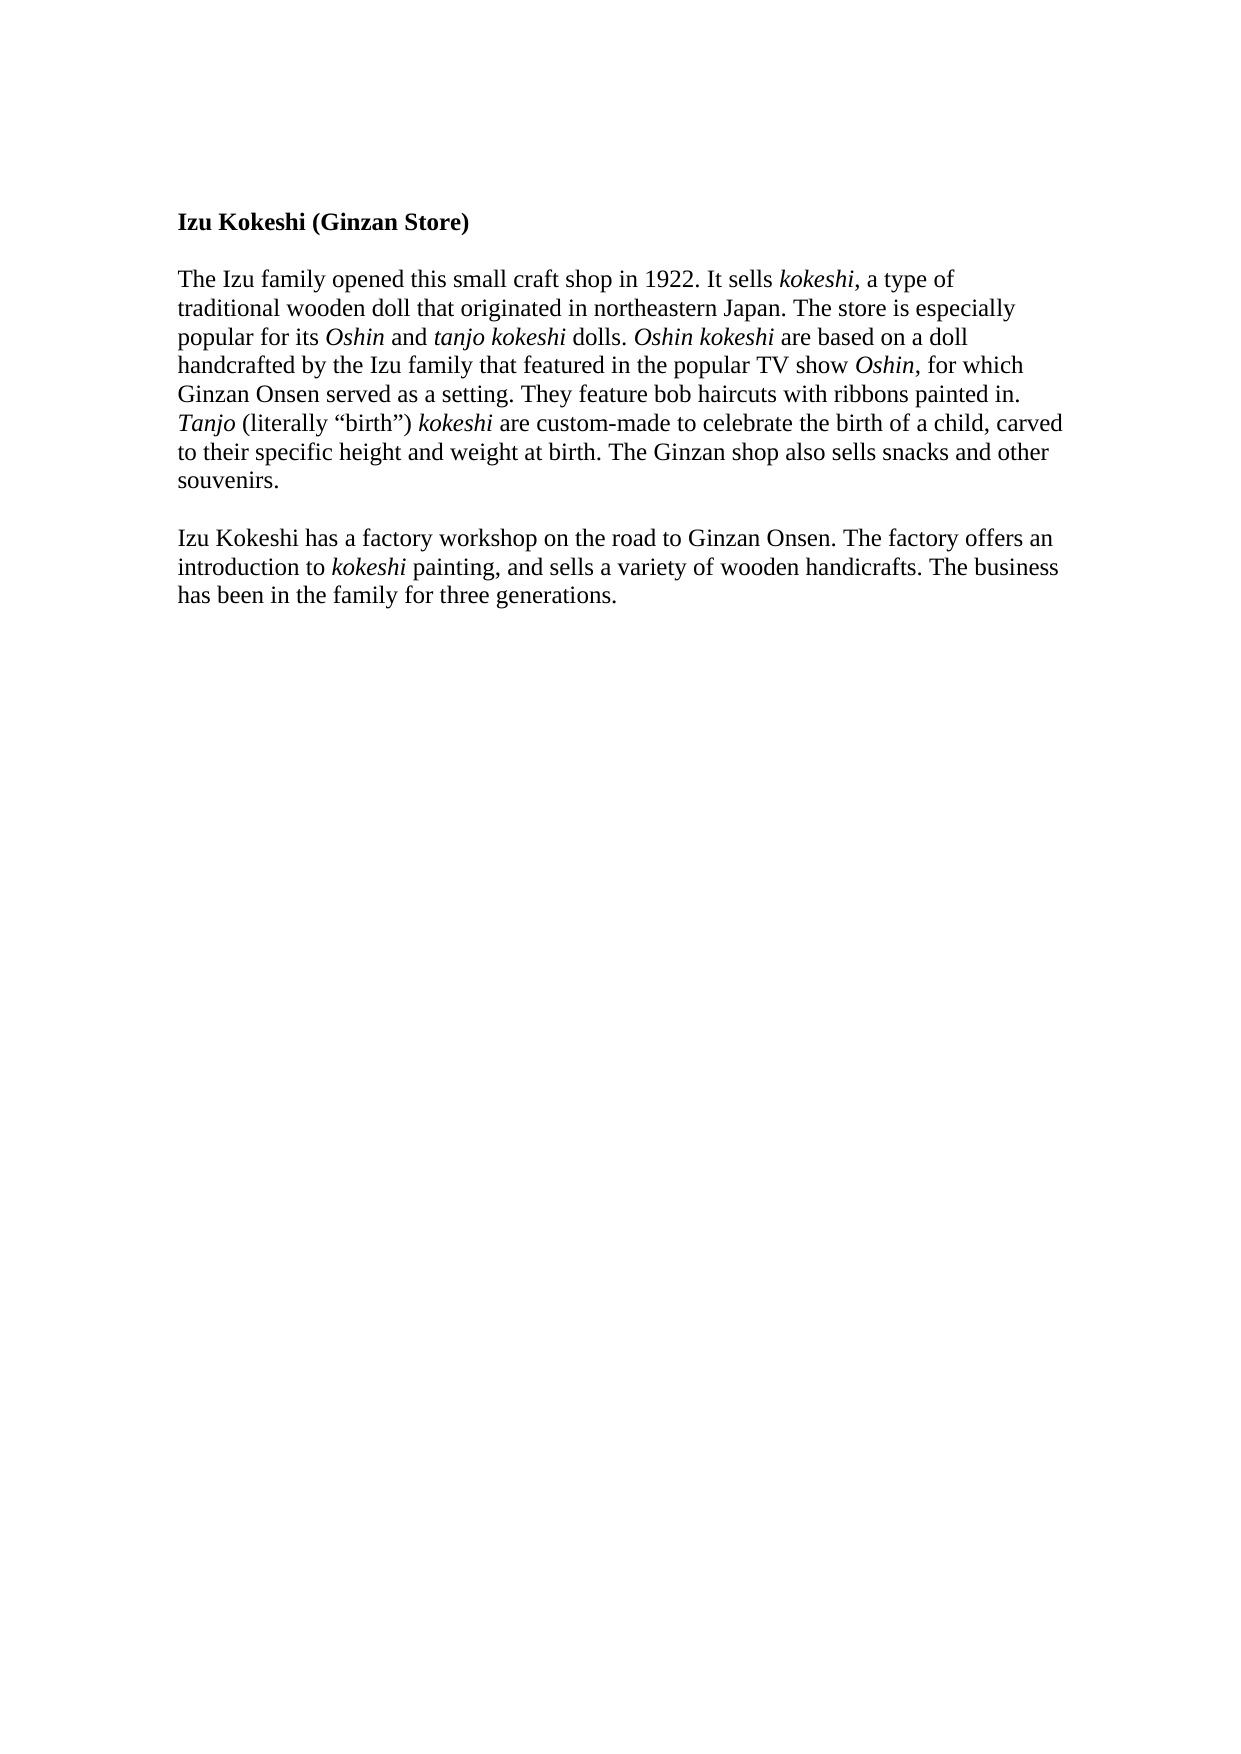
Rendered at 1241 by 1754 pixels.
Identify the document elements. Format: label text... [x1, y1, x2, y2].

text Izu Kokeshi (Ginzan Store) [177, 207, 1063, 236]
text Izu Kokeshi has a factory workshop on the road to Ginzan Onsen. The factory offers an introduction to kokeshi painting, and sells a variety of wooden handicrafts. The business has been in the family for three generations. [177, 523, 1063, 609]
text The Izu family opened this small craft shop in 1922. It sells kokeshi, a type of traditional wooden doll that originated in northeastern Japan. The store is especially popular for its Oshin and tanjo kokeshi dolls. Oshin kokeshi are based on a doll handcrafted by the Izu family that featured in the popular TV show Oshin, for which Ginzan Onsen served as a setting. They feature bob haircuts with ribbons painted in. Tanjo (literally “birth”) kokeshi are custom-made to celebrate the birth of a child, carved to their specific height and weight at birth. The Ginzan shop also sells snacks and other souvenirs. [177, 264, 1063, 494]
